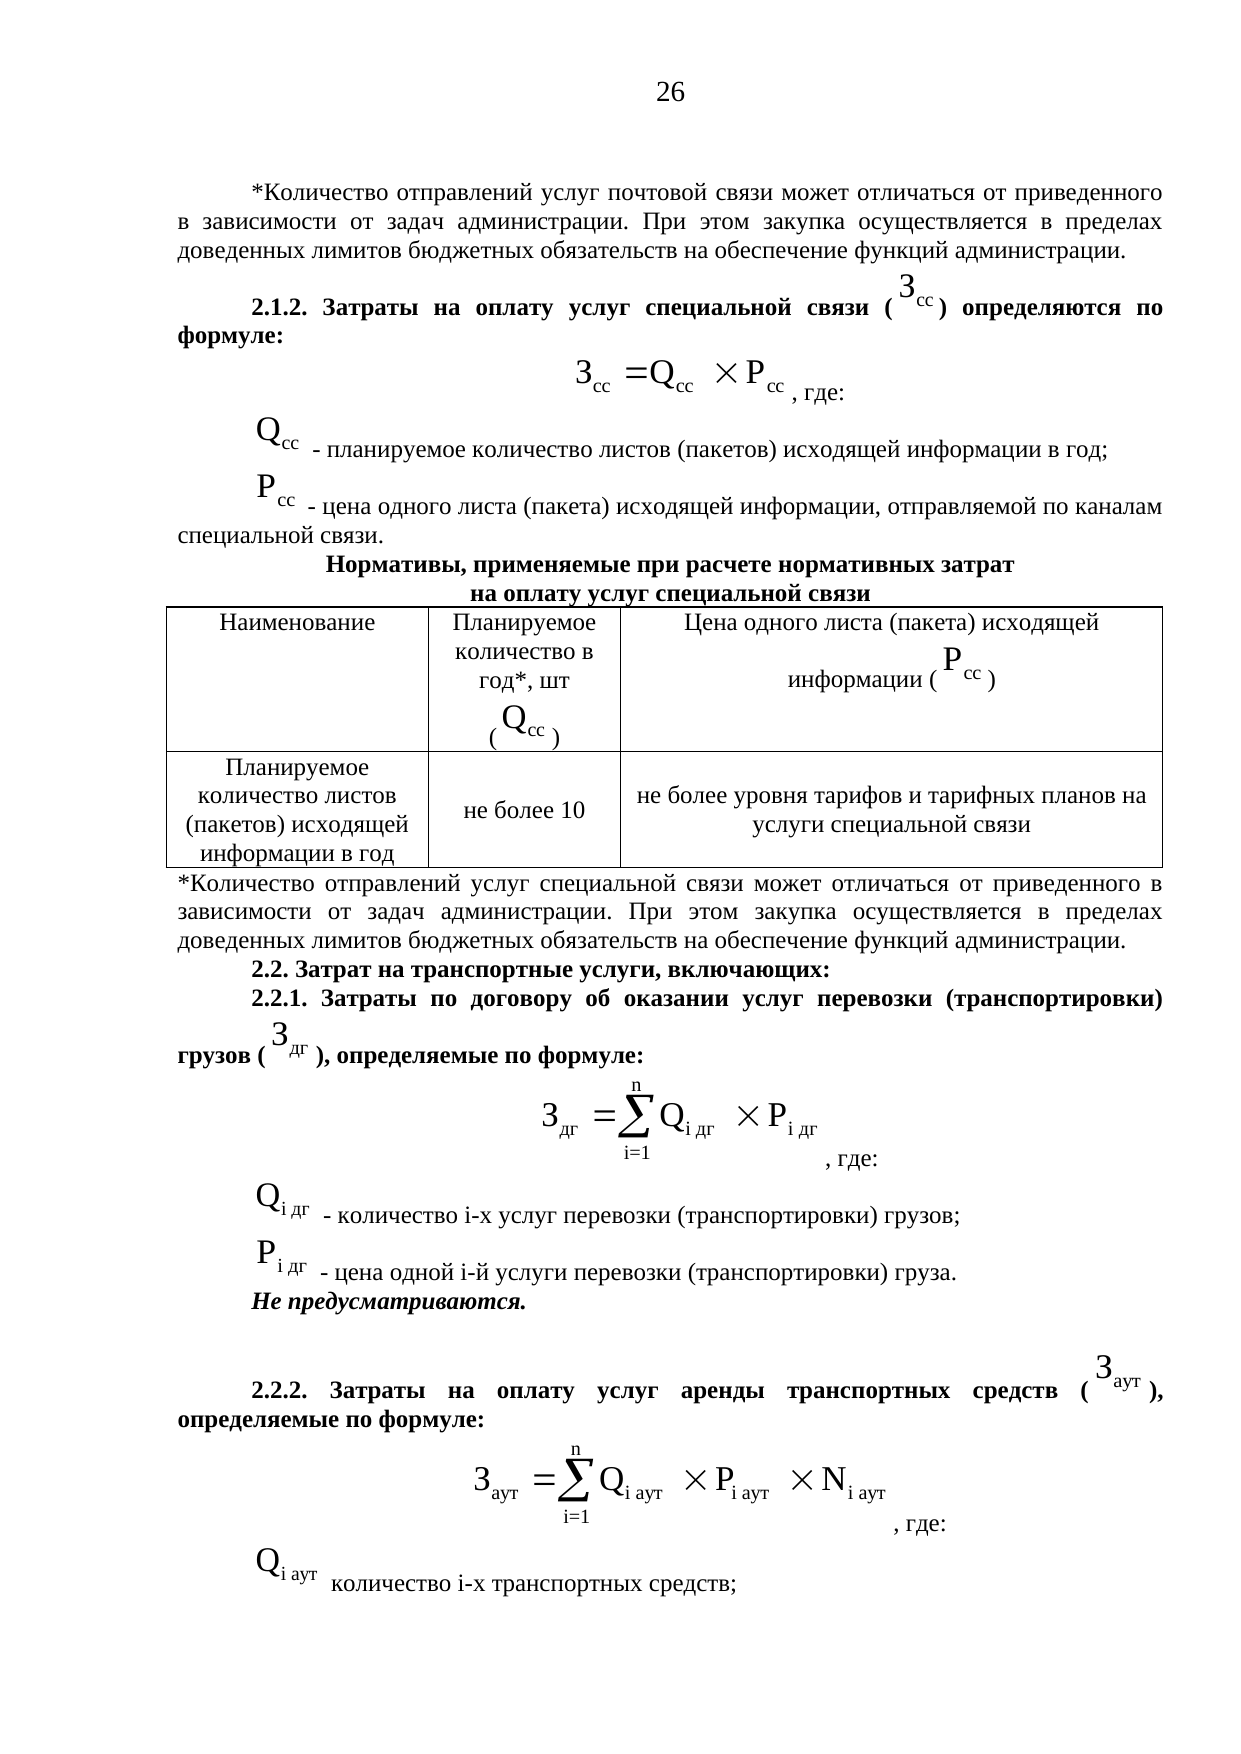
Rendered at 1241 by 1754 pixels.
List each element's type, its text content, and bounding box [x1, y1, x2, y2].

table_header Планируемое количество в год*, шт () [429, 608, 620, 751]
text - количество i-х услуг перевозки (транспортировки) грузов; [177, 1172, 1163, 1229]
text *Количество отправлений услуг специальной связи может отличаться от приведенного в зависимости от задач администрации. При этом закупка осуществляется в пределах доведенных лимитов бюджетных обязательств на обеспечение функций администрации. [177, 868, 1163, 954]
text 2.2.2. Затраты на оплату услуг аренды транспортных средств (), определяемые по формуле: [177, 1344, 1163, 1433]
text 2.2. Затрат на транспортные услуги, включающих: [177, 954, 1163, 983]
text *Количество отправлений услуг почтовой связи может отличаться от приведенного в зависимости от задач администрации. При этом закупка осуществляется в пределах доведенных лимитов бюджетных обязательств на обеспечение функций администрации. [177, 177, 1163, 263]
text 2.1.2. Затраты на оплату услуг специальной связи () определяются по формуле: [177, 263, 1163, 349]
text 2.2.1. Затраты по договору об оказании услуг перевозки (транспортировки) грузов (), определяемые по формуле: [177, 983, 1163, 1068]
text - цена одной i-й услуги перевозки (транспортировки) груза. [177, 1229, 1163, 1286]
text - цена одного листа (пакета) исходящей информации, отправляемой по каналам специальной связи. [177, 463, 1163, 549]
text Нормативы, применяемые при расчете нормативных затрат [177, 549, 1163, 578]
text , где: [177, 1433, 1163, 1536]
table_cell не более уровня тарифов и тарифных планов на услуги специальной связи [621, 752, 1162, 867]
text , где: [177, 349, 1163, 406]
table_header Цена одного листа (пакета) исходящей информации () [621, 608, 1162, 751]
text на оплату услуг специальной связи [177, 578, 1163, 606]
table_cell Планируемое количество листов (пакетов) исходящей информации в год [167, 752, 428, 867]
table_header Наименование [167, 608, 428, 751]
text количество i-х транспортных средств; [177, 1536, 1163, 1597]
table_cell не более 10 [429, 752, 620, 867]
text Не предусматриваются. [177, 1286, 1163, 1315]
text , где: [177, 1068, 1163, 1172]
text - планируемое количество листов (пакетов) исходящей информации в год; [177, 406, 1163, 463]
